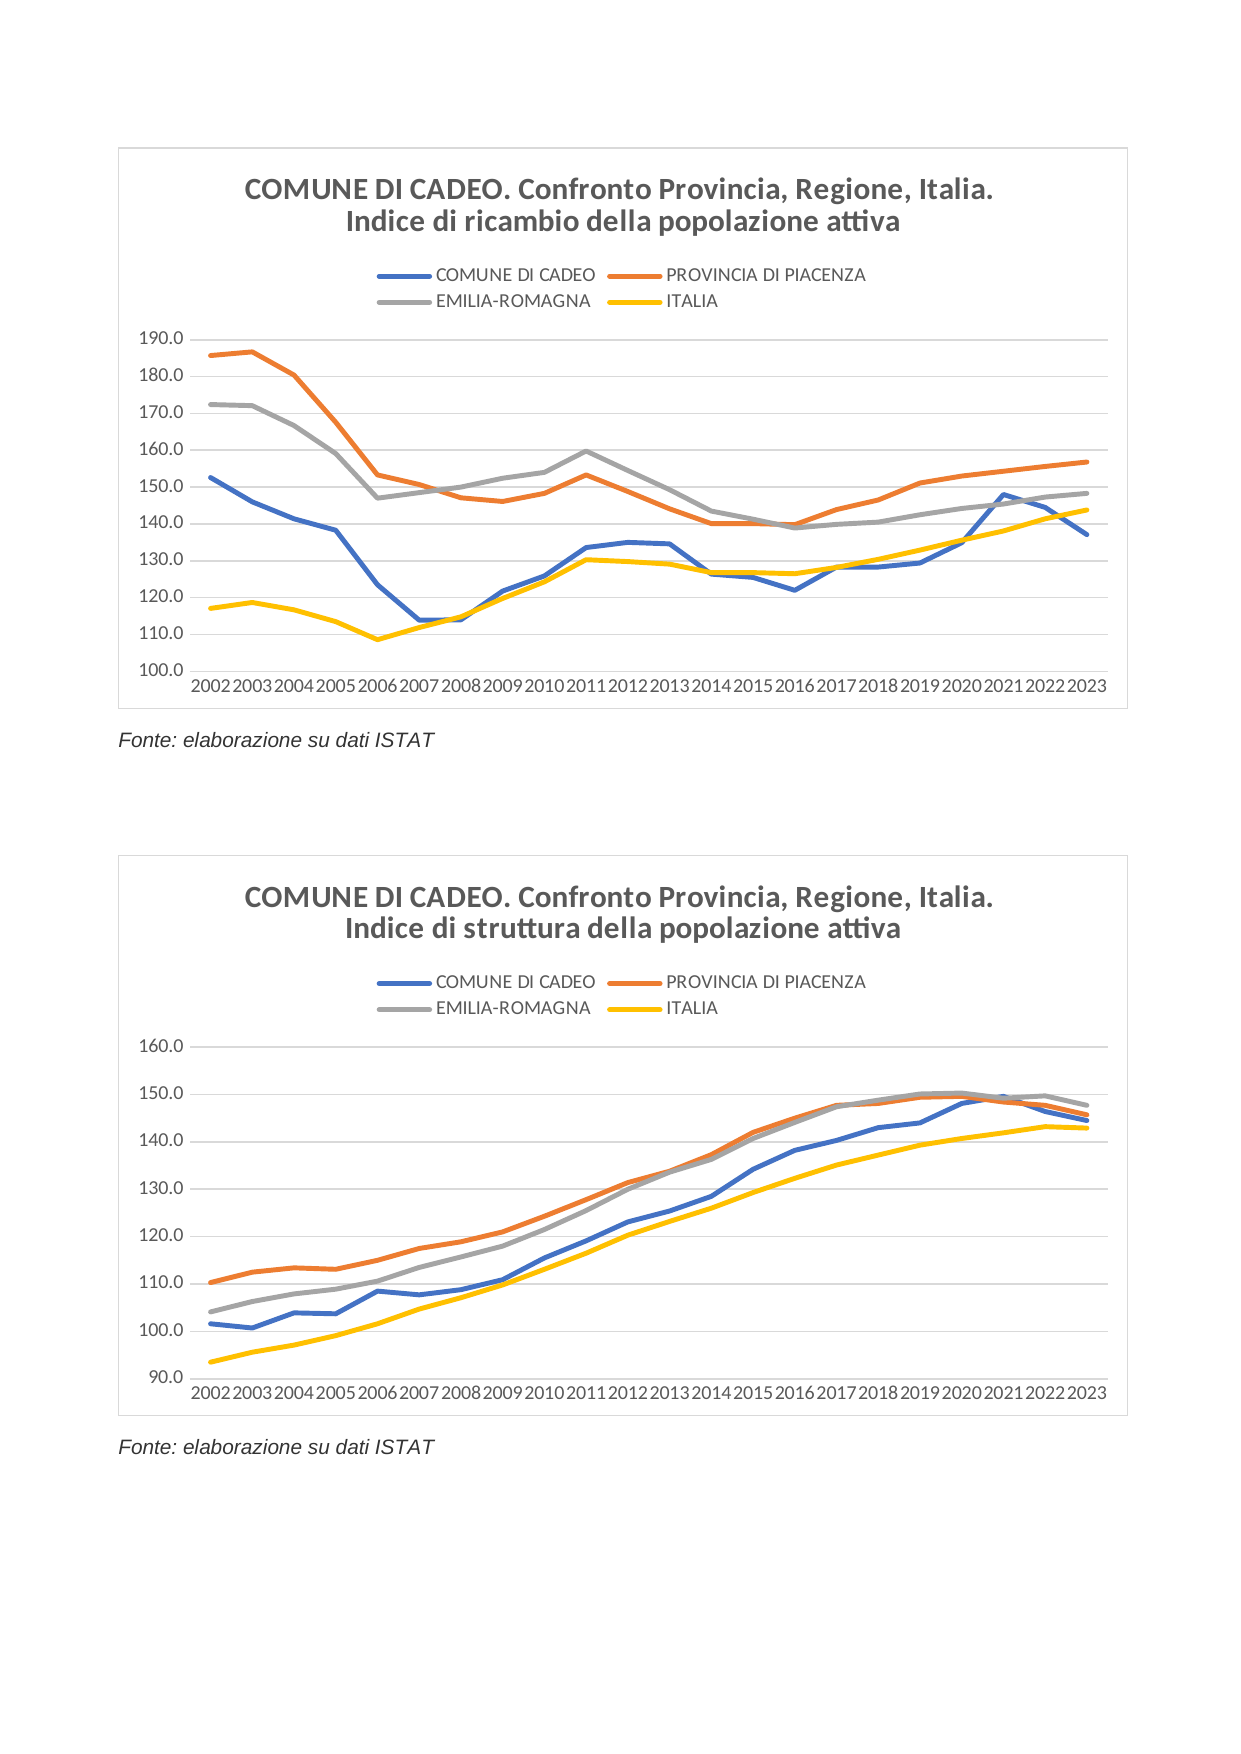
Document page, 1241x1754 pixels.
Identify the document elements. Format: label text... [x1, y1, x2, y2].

text Fonte: elaborazione su dati ISTAT [118, 727, 1122, 751]
text Fonte: elaborazione su dati ISTAT [118, 1435, 1122, 1459]
